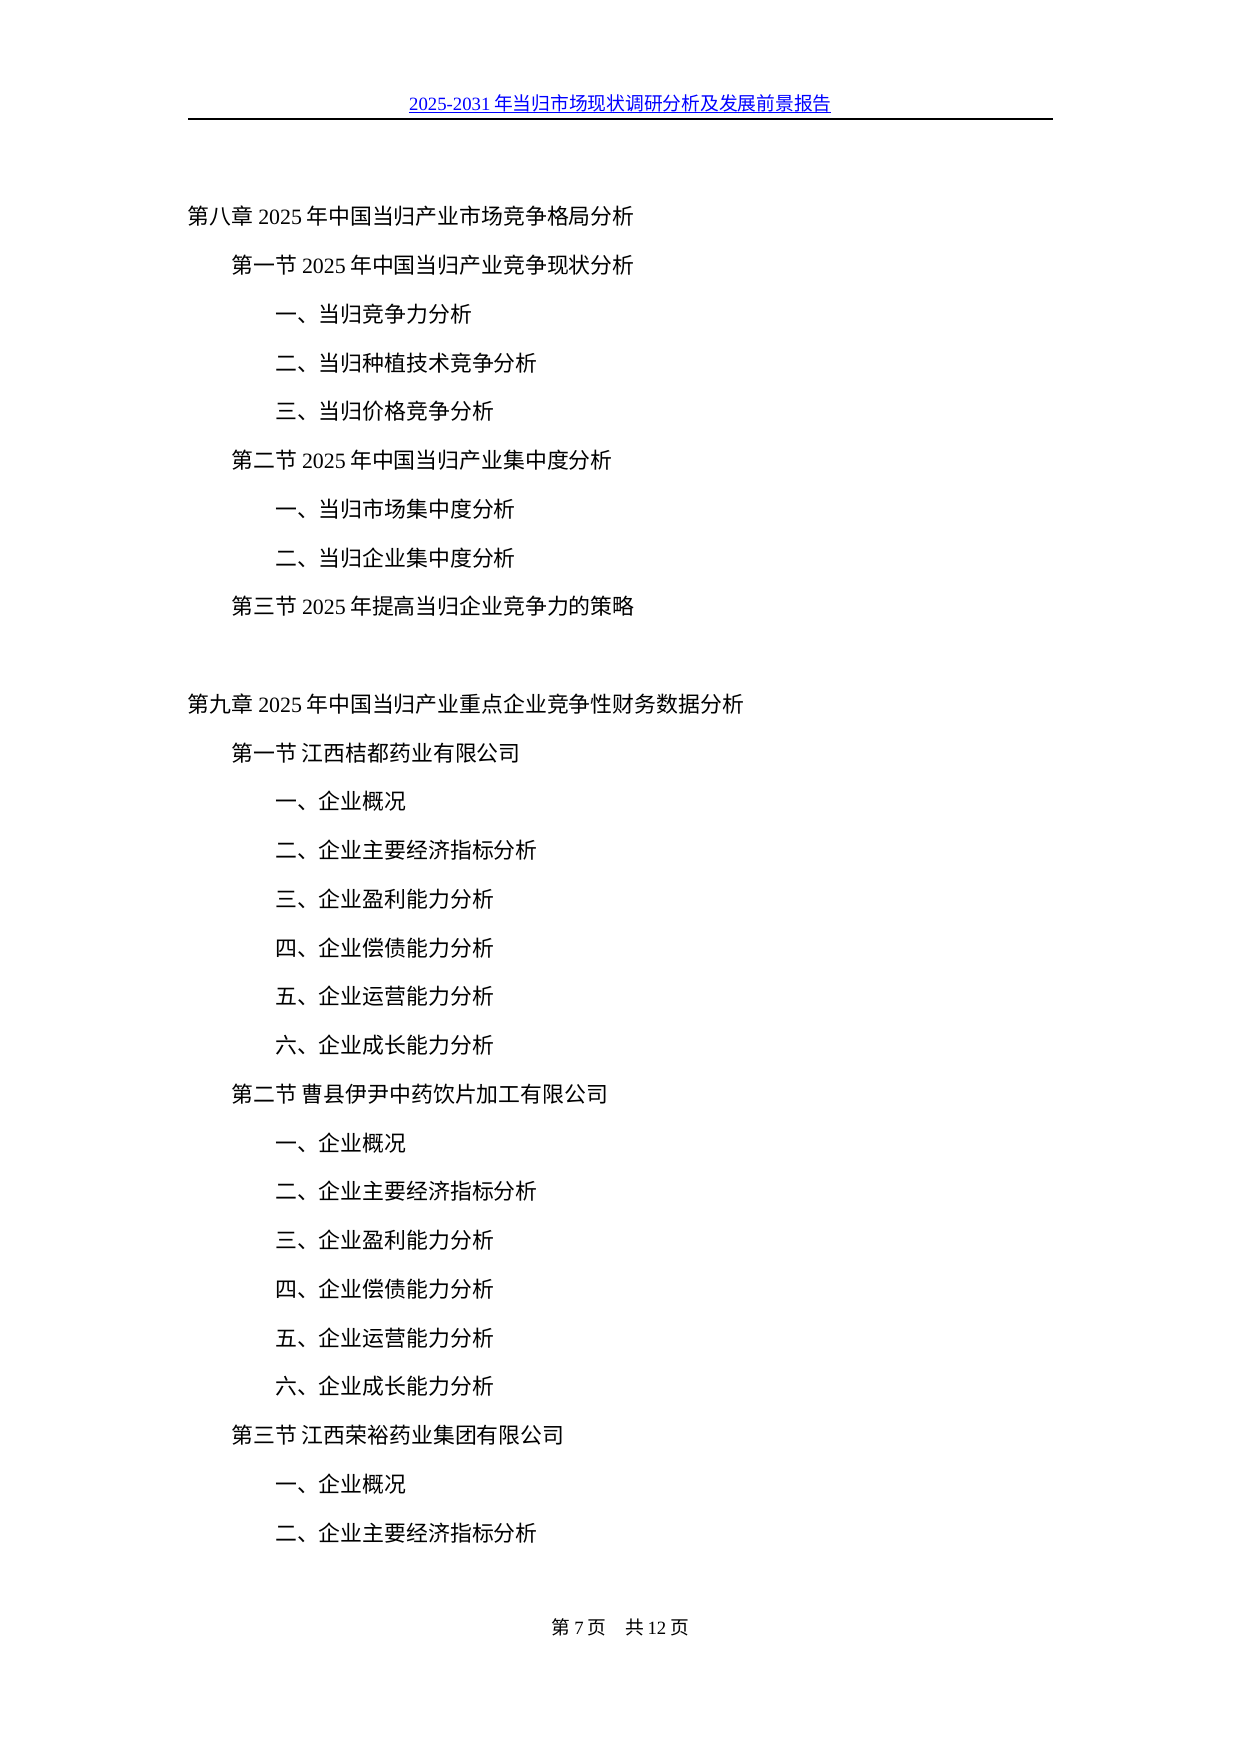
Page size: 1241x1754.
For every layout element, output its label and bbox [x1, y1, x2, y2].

text [187, 150, 1053, 1548]
